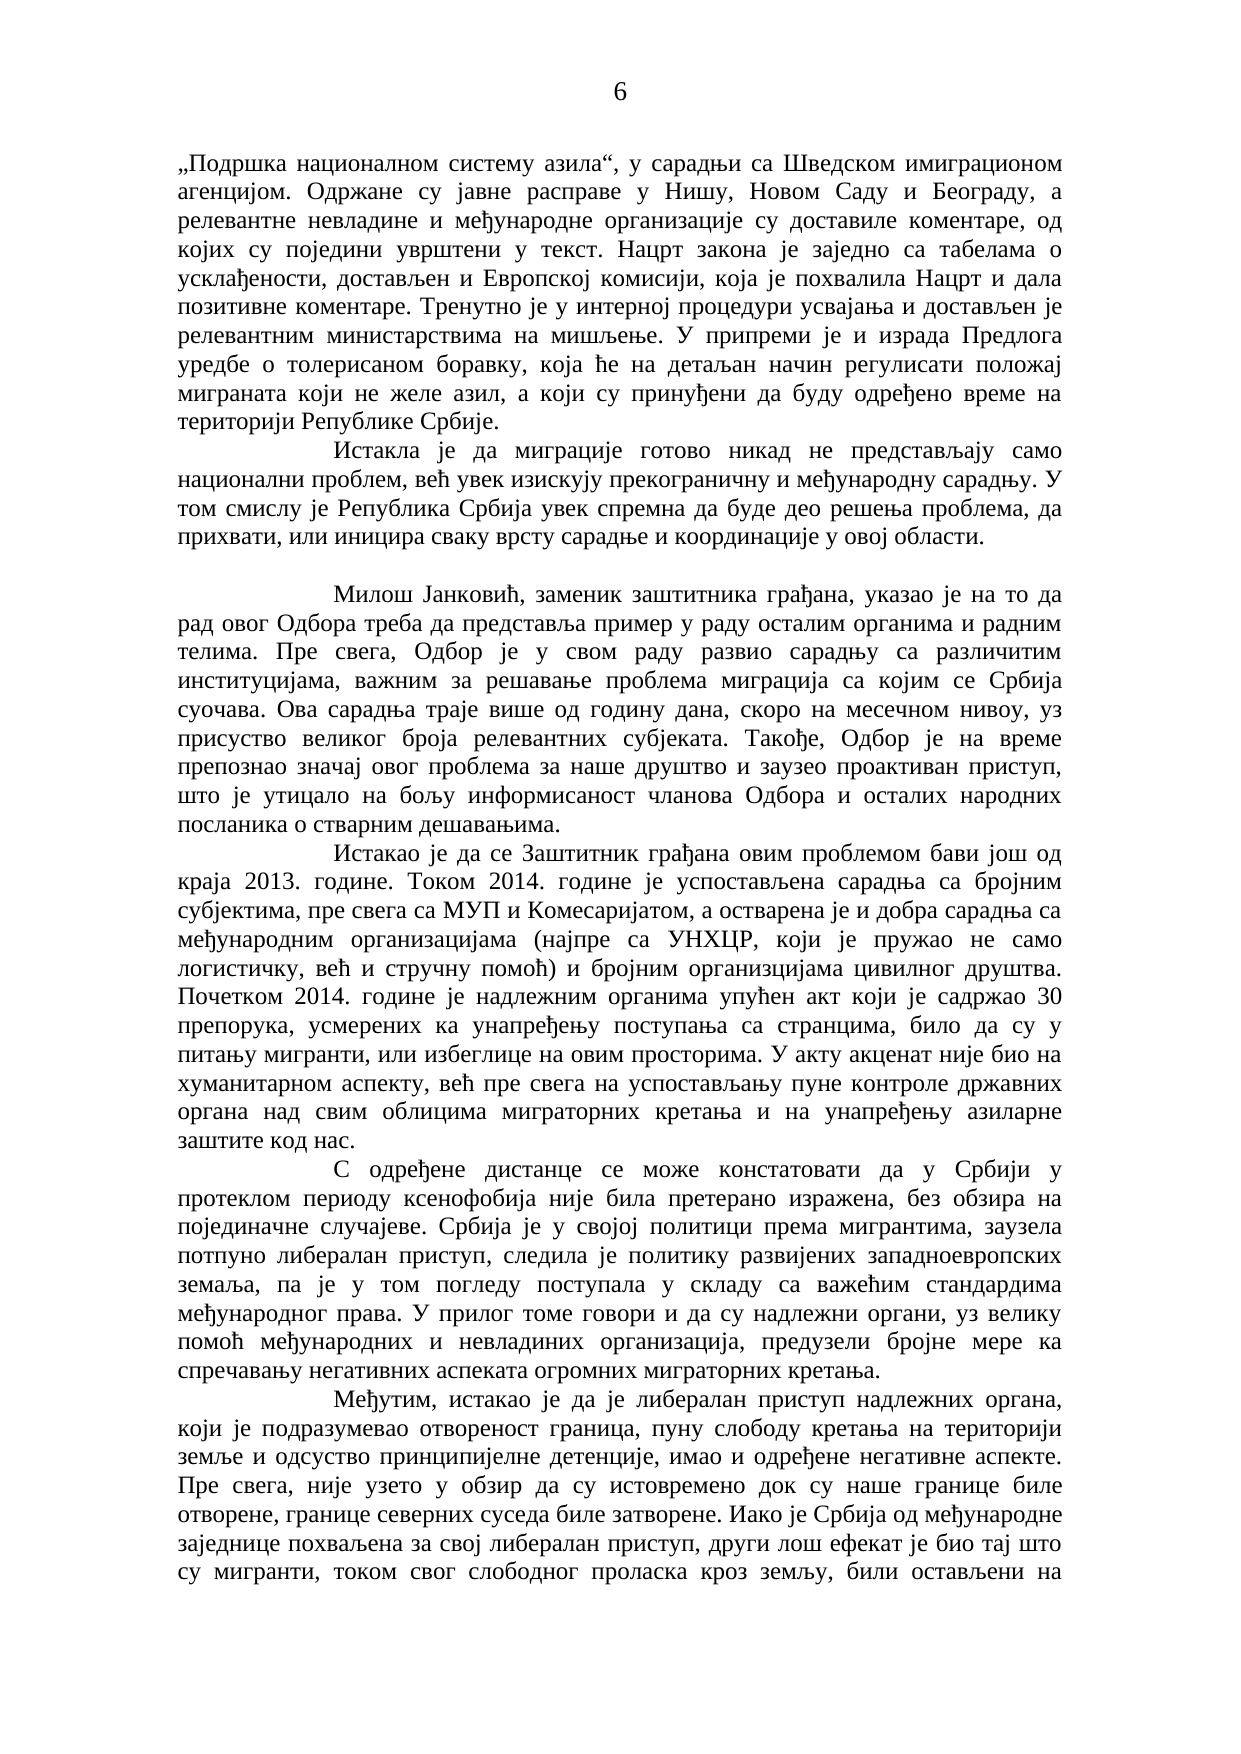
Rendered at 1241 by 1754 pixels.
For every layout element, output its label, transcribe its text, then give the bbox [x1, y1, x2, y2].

text Истакла је да миграције готово никад не представљају само национални проблем, већ увек изискују прекограничну и међународну сарадњу. У том смислу је Република Србија увек спремна да буде део решења проблема, да прихвати, или иницира сваку врсту сарадње и координације у овој области. [177, 435, 1063, 550]
text Истакао је да се Заштитник грађана овим проблемом бави још од краја 2013. године. Током 2014. године је успостављена сарадња са бројним субјектима, пре свега са МУП и Комесаријатом, а остварена је и добра сарадња са међународним организацијама (најпре са УНХЦР, који је пружао не само логистичку, већ и стручну помоћ) и бројним организцијама цивилног друштва. Почетком 2014. године је надлежним органима упућен акт који је садржао 30 препорука, усмерених ка унапређењу поступања са странцима, било да су у питању мигранти, или избеглице на овим просторима. У акту акценат није био на хуманитарном аспекту, већ пре свега на успостављању пуне контроле државних органа над свим облицима миграторних кретања и на унапређењу азиларне заштите код нас. [177, 838, 1063, 1154]
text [177, 148, 1063, 435]
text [177, 1384, 1063, 1585]
text С одређене дистанце се може констатовати да у Србији у протеклом периоду ксенофобија није била претерано изражена, без обзира на појединачне случајеве. Србија је у својој политици према мигрантима, заузела потпуно либералан приступ, следила је политику развијених западноевропских земаља, па је у том погледу поступала у складу са важећим стандардима међународног права. У прилог томе говори и да су надлежни органи, уз велику помоћ међународних и невладиних организација, предузели бројне мере ка спречавању негативних аспеката огромних миграторних кретања. [177, 1154, 1063, 1384]
text Милош Јанковић, заменик заштитника грађана, указао је на то да рад овог Одбора треба да представља пример у раду осталим органима и радним телима. Пре свега, Одбор је у свом раду развио сарадњу са различитим институцијама, важним за решавање проблема миграција са којим се Србија суочава. Ова сарадња траје више од годину дана, скоро на месечном нивоу, уз присуство великог броја релевантних субјеката. Такође, Одбор је на време препознао значај овог проблема за наше друштво и заузео проактиван приступ, што је утицало на бољу информисаност чланова Одбора и осталих народних посланика о стварним дешавањима. [177, 579, 1063, 838]
